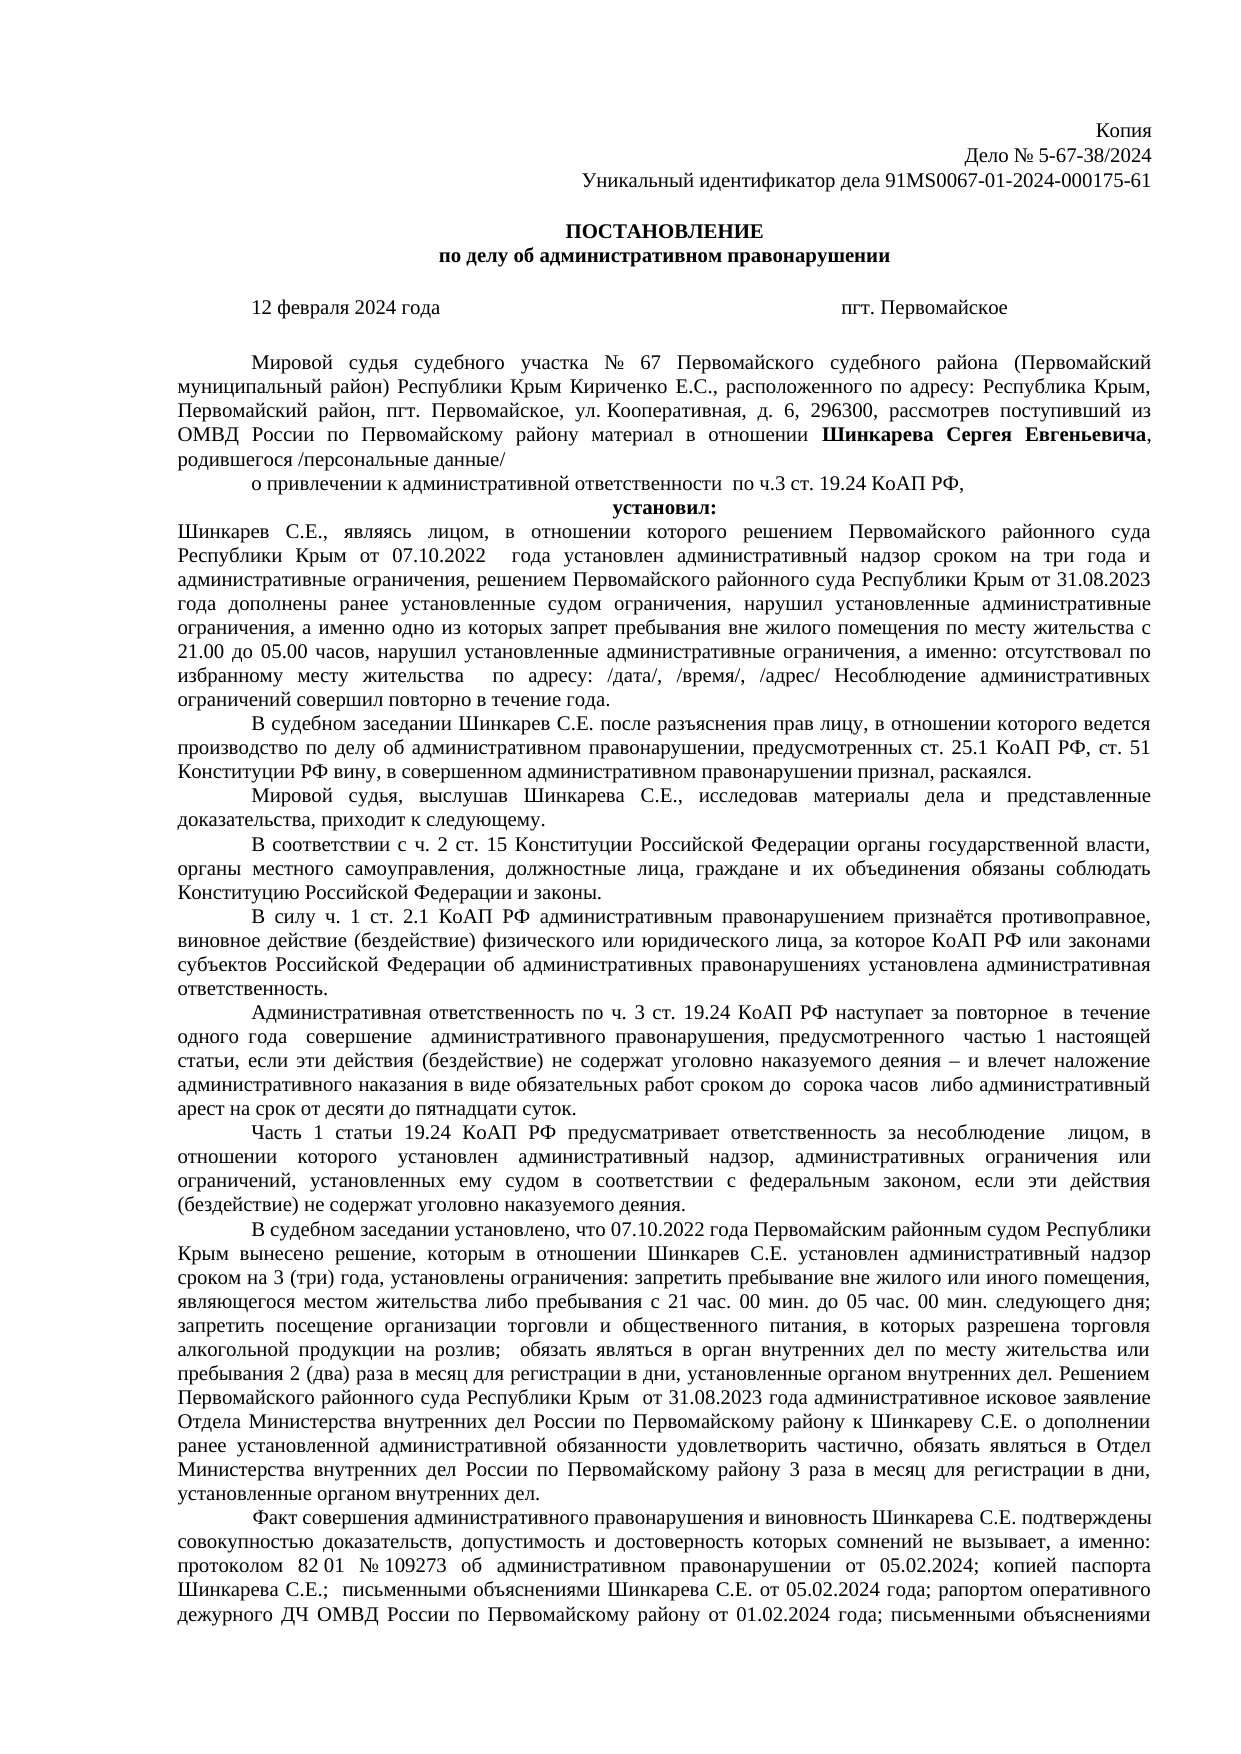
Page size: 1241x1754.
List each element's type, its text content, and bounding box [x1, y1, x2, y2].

text В судебном заседании Шинкарев С.Е. после разъяснения прав лицу, в отношении которого ведется производство по делу об административном правонарушении, предусмотренных ст. 25.1 КоАП РФ, ст. 51 Конституции РФ вину, в совершенном административном правонарушении признал, раскаялся. [177, 711, 1152, 783]
text по делу об административном правонарушении [177, 243, 1152, 267]
text В силу ч. 1 ст. 2.1 КоАП РФ административным правонарушением признаётся противоправное, виновное действие (бездействие) физического или юридического лица, за которое КоАП РФ или законами субъектов Российской Федерации об административных правонарушениях установлена административная ответственность. [177, 904, 1152, 1000]
text Шинкарев С.Е., являясь лицом, в отношении которого решением Первомайского районного суда Республики Крым от 07.10.2022 года установлен административный надзор сроком на три года и административные ограничения, решением Первомайского районного суда Республики Крым от 31.08.2023 года дополнены ранее установленные судом ограничения, нарушил установленные административные ограничения, а именно одно из которых запрет пребывания вне жилого помещения по месту жительства с 21.00 до 05.00 часов, нарушил установленные административные ограничения, а именно: отсутствовал по избранному месту жительства по адресу: /дата/, /время/, /адрес/ Несоблюдение административных ограничений совершил повторно в течение года. [177, 519, 1152, 711]
text В судебном заседании установлено, что 07.10.2022 года Первомайским районным судом Республики Крым вынесено решение, которым в отношении Шинкарев С.Е. установлен административный надзор сроком на 3 (три) года, установлены ограничения: запретить пребывание вне жилого или иного помещения, являющегося местом жительства либо пребывания с 21 час. 00 мин. до 05 час. 00 мин. следующего дня; запретить посещение организации торговли и общественного питания, в которых разрешена торговля алкогольной продукции на розлив; обязать являться в орган внутренних дел по месту жительства или пребывания 2 (два) раза в месяц для регистрации в дни, установленные органом внутренних дел. Решением Первомайского районного суда Республики Крым от 31.08.2023 года административное исковое заявление Отдела Министерства внутренних дел России по Первомайскому району к Шинкареву С.Е. о дополнении ранее установленной административной обязанности удовлетворить частично, обязать являться в Отдел Министерства внутренних дел России по Первомайскому району 3 раза в месяц для регистрации в дни, установленные органом внутренних дел. [177, 1216, 1152, 1505]
text Мировой судья судебного участка № 67 Первомайского судебного района (Первомайский муниципальный район) Республики Крым Кириченко Е.С., расположенного по адресу: Республика Крым, Первомайский район, пгт. Первомайское, ул. Кооперативная, д. 6, 296300, рассмотрев поступивший из ОМВД России по Первомайскому району материал в отношении Шинкарева Сергея Евгеньевича, родившегося /персональные данные/ [177, 350, 1152, 471]
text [177, 1505, 1152, 1626]
text Уникальный идентификатор дела 91MS0067-01-2024-000175-61 [177, 168, 1152, 192]
text 12 февраля 2024 года пгт. Первомайское [177, 295, 1152, 319]
text Дело № 5-67-38/2024 [177, 142, 1152, 168]
text В соответствии с ч. 2 ст. 15 Конституции Российской Федерации органы государственной власти, органы местного самоуправления, должностные лица, граждане и их объединения обязаны соблюдать Конституцию Российской Федерации и законы. [177, 831, 1152, 904]
text Часть 1 статьи 19.24 КоАП РФ предусматривает ответственность за несоблюдение лицом, в отношении которого установлен административный надзор, административных ограничения или ограничений, установленных ему судом в соответствии с федеральным законом, если эти действия (бездействие) не содержат уголовно наказуемого деяния. [177, 1120, 1152, 1216]
text Мировой судья, выслушав Шинкарева С.Е., исследовав материалы дела и представленные доказательства, приходит к следующему. [177, 783, 1152, 831]
text о привлечении к административной ответственности по ч.3 ст. 19.24 КоАП РФ, [177, 471, 1152, 494]
text ПОСТАНОВЛЕНИЕ [177, 219, 1152, 243]
text Административная ответственность по ч. 3 ст. 19.24 КоАП РФ наступает за повторное в течение одного года совершение административного правонарушения, предусмотренного частью 1 настоящей статьи, если эти действия (бездействие) не содержат уголовно наказуемого деяния – и влечет наложение административного наказания в виде обязательных работ сроком до сорока часов либо административный арест на срок от десяти до пятнадцати суток. [177, 1000, 1152, 1120]
text установил: [177, 494, 1152, 519]
text Копия [177, 118, 1152, 142]
